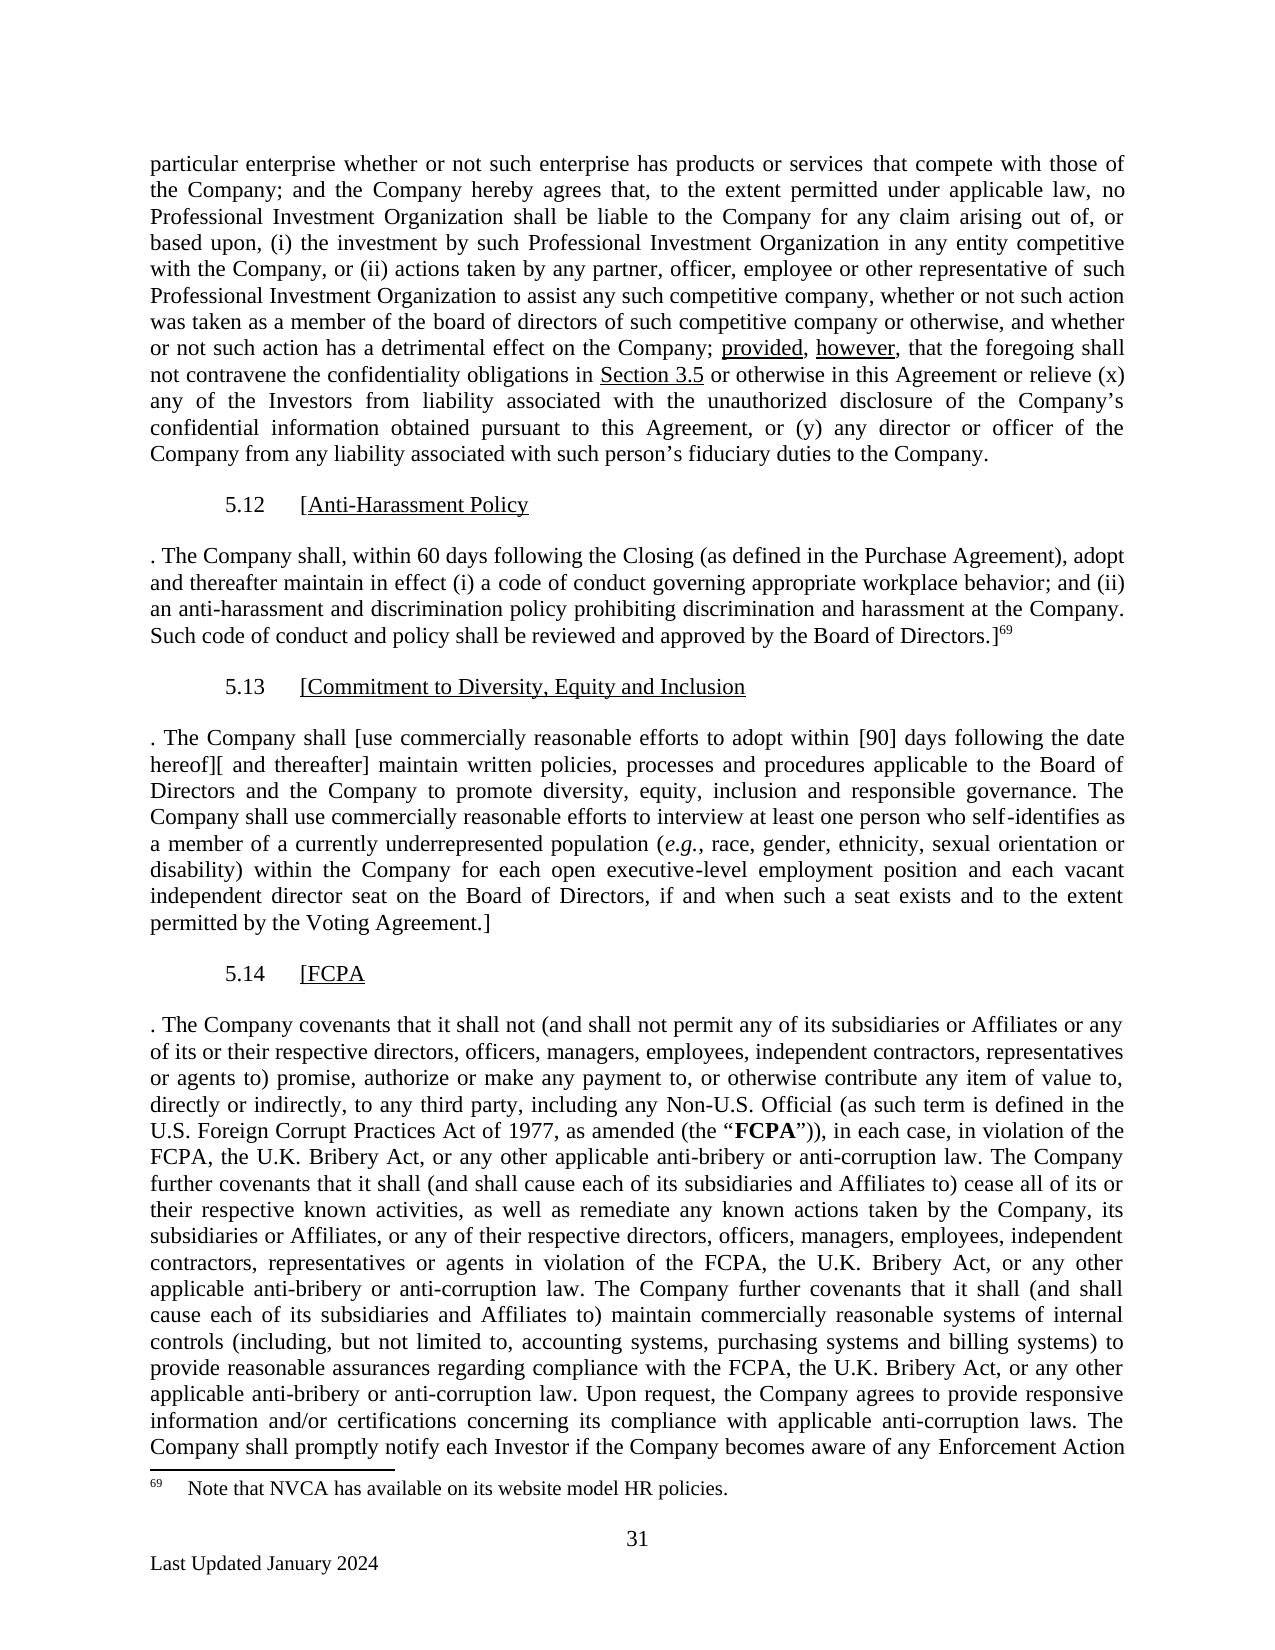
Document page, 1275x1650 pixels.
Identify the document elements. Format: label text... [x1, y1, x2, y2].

subtitle . The Company shall, within 60 days following the Closing (as defined in the Purchase Agreement), adopt and thereafter maintain in effect (i) a code of conduct governing appropriate workplace behavior; and (ii) an anti-harassment and discrimination policy prohibiting discrimination and harassment at the Company. Such code of conduct and policy shall be reviewed and approved by the Board of Directors.] [150, 543, 1125, 648]
subtitle . The Company hereby agrees and acknowledges that each of [insert VC organization(s) entity name(s)] (together with its Affiliates) (each, a “Professional Investment Organization”) is a professional investment organization, and as such reviews the business plans and related proprietary information of many enterprises, some of which may compete directly or indirectly with the Company’s business (as currently conducted or as currently propose to be conducted). Nothing in this Agreement shall preclude or in any way restrict the Professional Investment Organization from evaluating or purchasing securities, including publicly traded securities, of a particular enterprise, or investing or participating in any particular enterprise whether or not such enterprise has products or services that compete with those of the Company; and the Company hereby agrees that, to the extent permitted under applicable law, no Professional Investment Organization shall be liable to the Company for any claim arising out of, or based upon, (i) the investment by such Professional Investment Organization in any entity competitive with the Company, or (ii) actions taken by any partner, officer, employee or other representative of such Professional Investment Organization to assist any such competitive company, whether or not such action was taken as a member of the board of directors of such competitive company or otherwise, and whether or not such action has a detrimental effect on the Company; provided, however, that the foregoing shall not contravene the confidentiality obligations in Section 3.5 or otherwise in this Agreement or relieve (x) any of the Investors from liability associated with the unauthorized disclosure of the Company’s confidential information obtained pursuant to this Agreement, or (y) any director or officer of the Company from any liability associated with such person’s fiduciary duties to the Company. [150, 150, 1125, 466]
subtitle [150, 1012, 1125, 1459]
subtitle [Commitment to Diversity, Equity and Inclusion [150, 673, 1125, 699]
subtitle [FCPA [150, 960, 1125, 987]
subtitle [Anti-Harassment Policy [150, 491, 1125, 518]
subtitle . The Company shall [use commercially reasonable efforts to adopt within [90] days following the date hereof][ and thereafter] maintain written policies, processes and procedures applicable to the Board of Directors and the Company to promote diversity, equity, inclusion and responsible governance. The Company shall use commercially reasonable efforts to interview at least one person who self-identifies as a member of a currently underrepresented population (e.g., race, gender, ethnicity, sexual orientation or disability) within the Company for each open executive-level employment position and each vacant independent director seat on the Board of Directors, if and when such a seat exists and to the extent permitted by the Voting Agreement.] [150, 724, 1125, 935]
